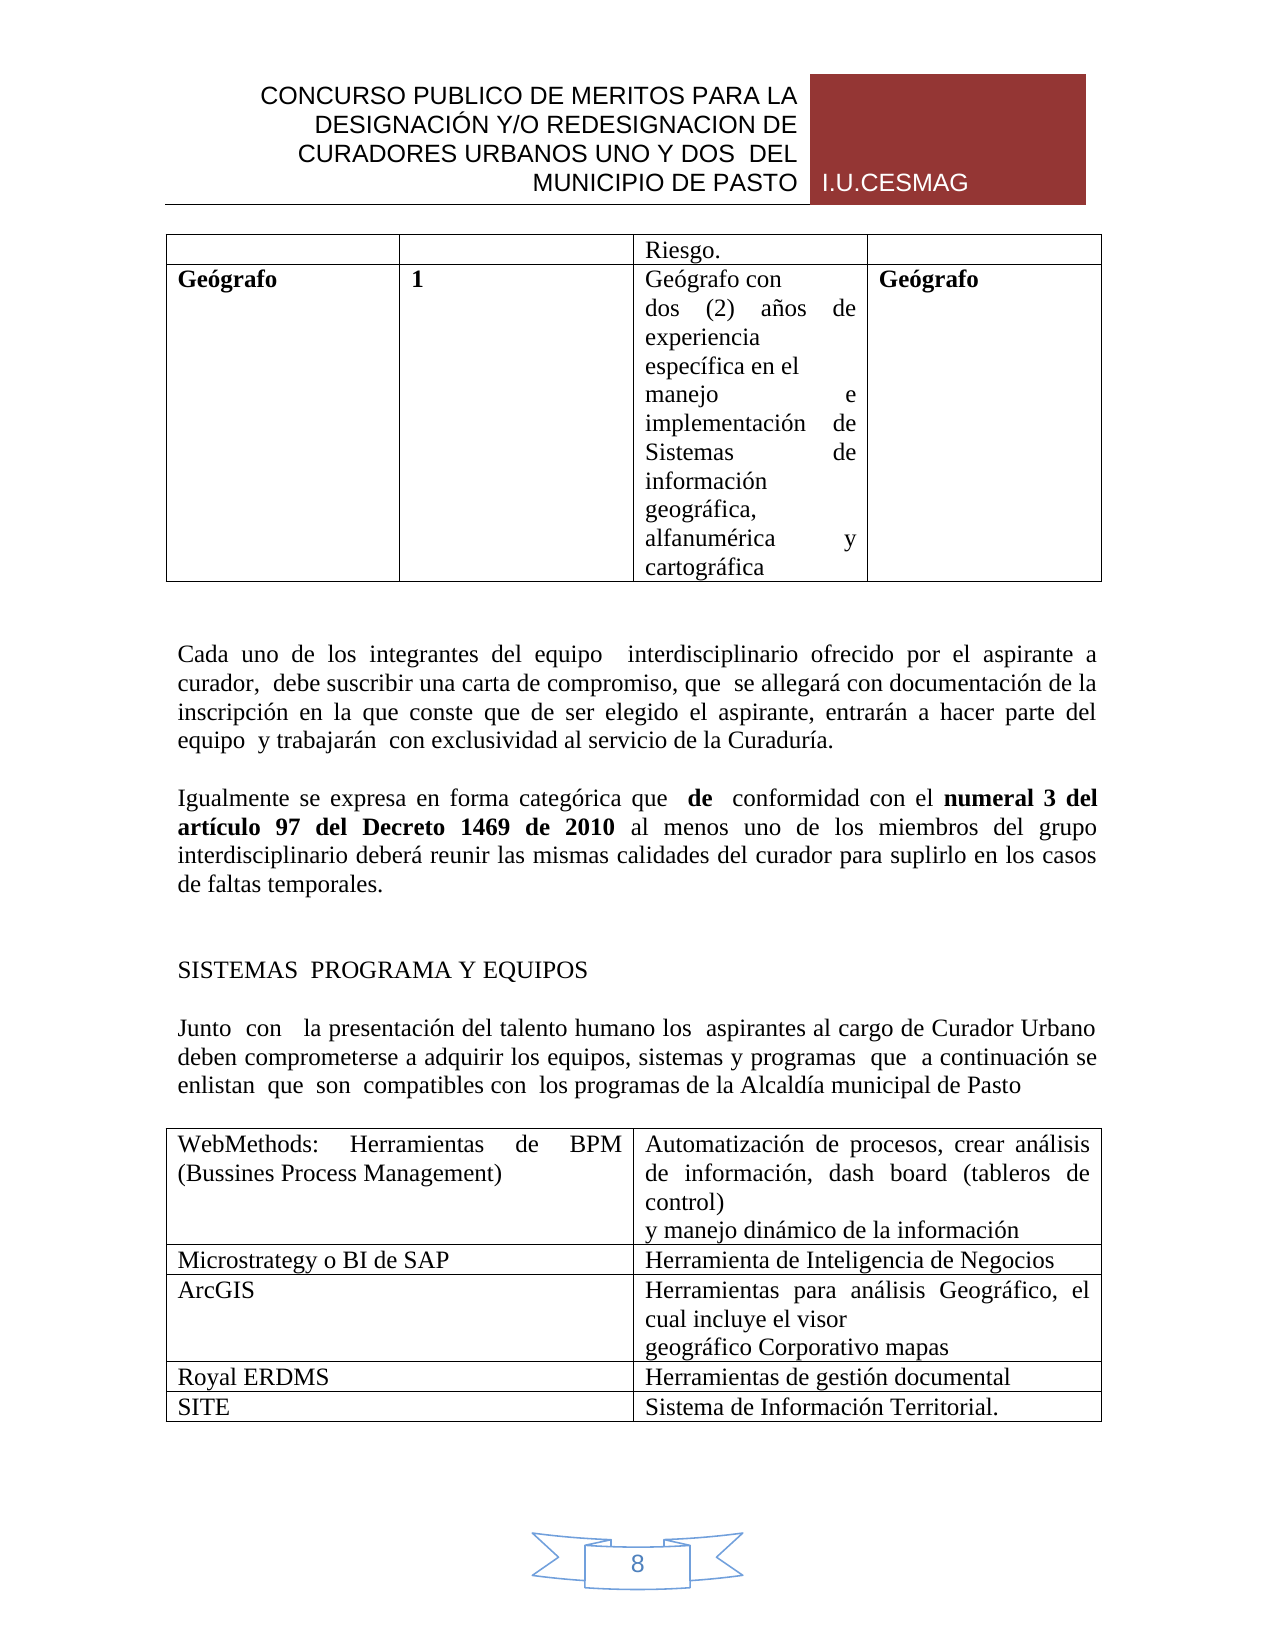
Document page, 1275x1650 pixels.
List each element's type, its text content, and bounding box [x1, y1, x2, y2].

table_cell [868, 235, 1101, 263]
table_cell Microstrategy o BI de SAP [167, 1245, 633, 1274]
table_header WebMethods: Herramientas de BPM (Bussines Process Management) [167, 1129, 633, 1244]
table_cell Herramientas para análisis Geográfico, el cual incluye el visor geográfico Corporativo mapas [634, 1275, 1101, 1361]
table_cell Sistema de Información Territorial. [634, 1392, 1101, 1421]
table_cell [167, 235, 399, 263]
text SISTEMAS PROGRAMA Y EQUIPOS [177, 956, 1098, 984]
text Junto con la presentación del talento humano los aspirantes al cargo de Curador Urbano deben comprometerse a adquirir los equipos, sistemas y programas que a continuación se enlistan que son compatibles con los programas de la Alcaldía municipal de Pasto [177, 1013, 1098, 1099]
text Igualmente se expresa en forma categórica que de conformidad con el numeral 3 del artículo 97 del Decreto 1469 de 2010 al menos uno de los miembros del grupo interdisciplinario deberá reunir las mismas calidades del curador para suplirlo en los casos de faltas temporales. [177, 783, 1098, 898]
table_cell SITE [167, 1392, 633, 1421]
table_cell ArcGIS [167, 1275, 633, 1361]
table_cell Geógrafo con dos (2) años de experiencia específica en el manejo e implementación de Sistemas de información geográfica, alfanumérica y cartográfica [634, 265, 867, 581]
table_cell Geógrafo [167, 265, 399, 581]
table_cell 1 [400, 235, 633, 263]
table_cell Royal ERDMS [167, 1362, 633, 1391]
table_cell Geógrafo [868, 265, 1101, 581]
table_header Automatización de procesos, crear análisis de información, dash board (tableros de control) y manejo dinámico de la información [634, 1129, 1101, 1244]
text Cada uno de los integrantes del equipo interdisciplinario ofrecido por el aspirante a curador, debe suscribir una carta de compromiso, que se allegará con documentación de la inscripción en la que conste que de ser elegido el aspirante, entrarán a hacer parte del equipo y trabajarán con exclusividad al servicio de la Curaduría. [177, 639, 1098, 754]
table_cell Herramienta de Inteligencia de Negocios [634, 1245, 1101, 1274]
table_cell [634, 235, 867, 263]
table_cell Herramientas de gestión documental [634, 1362, 1101, 1391]
table_cell 1 [400, 265, 633, 581]
